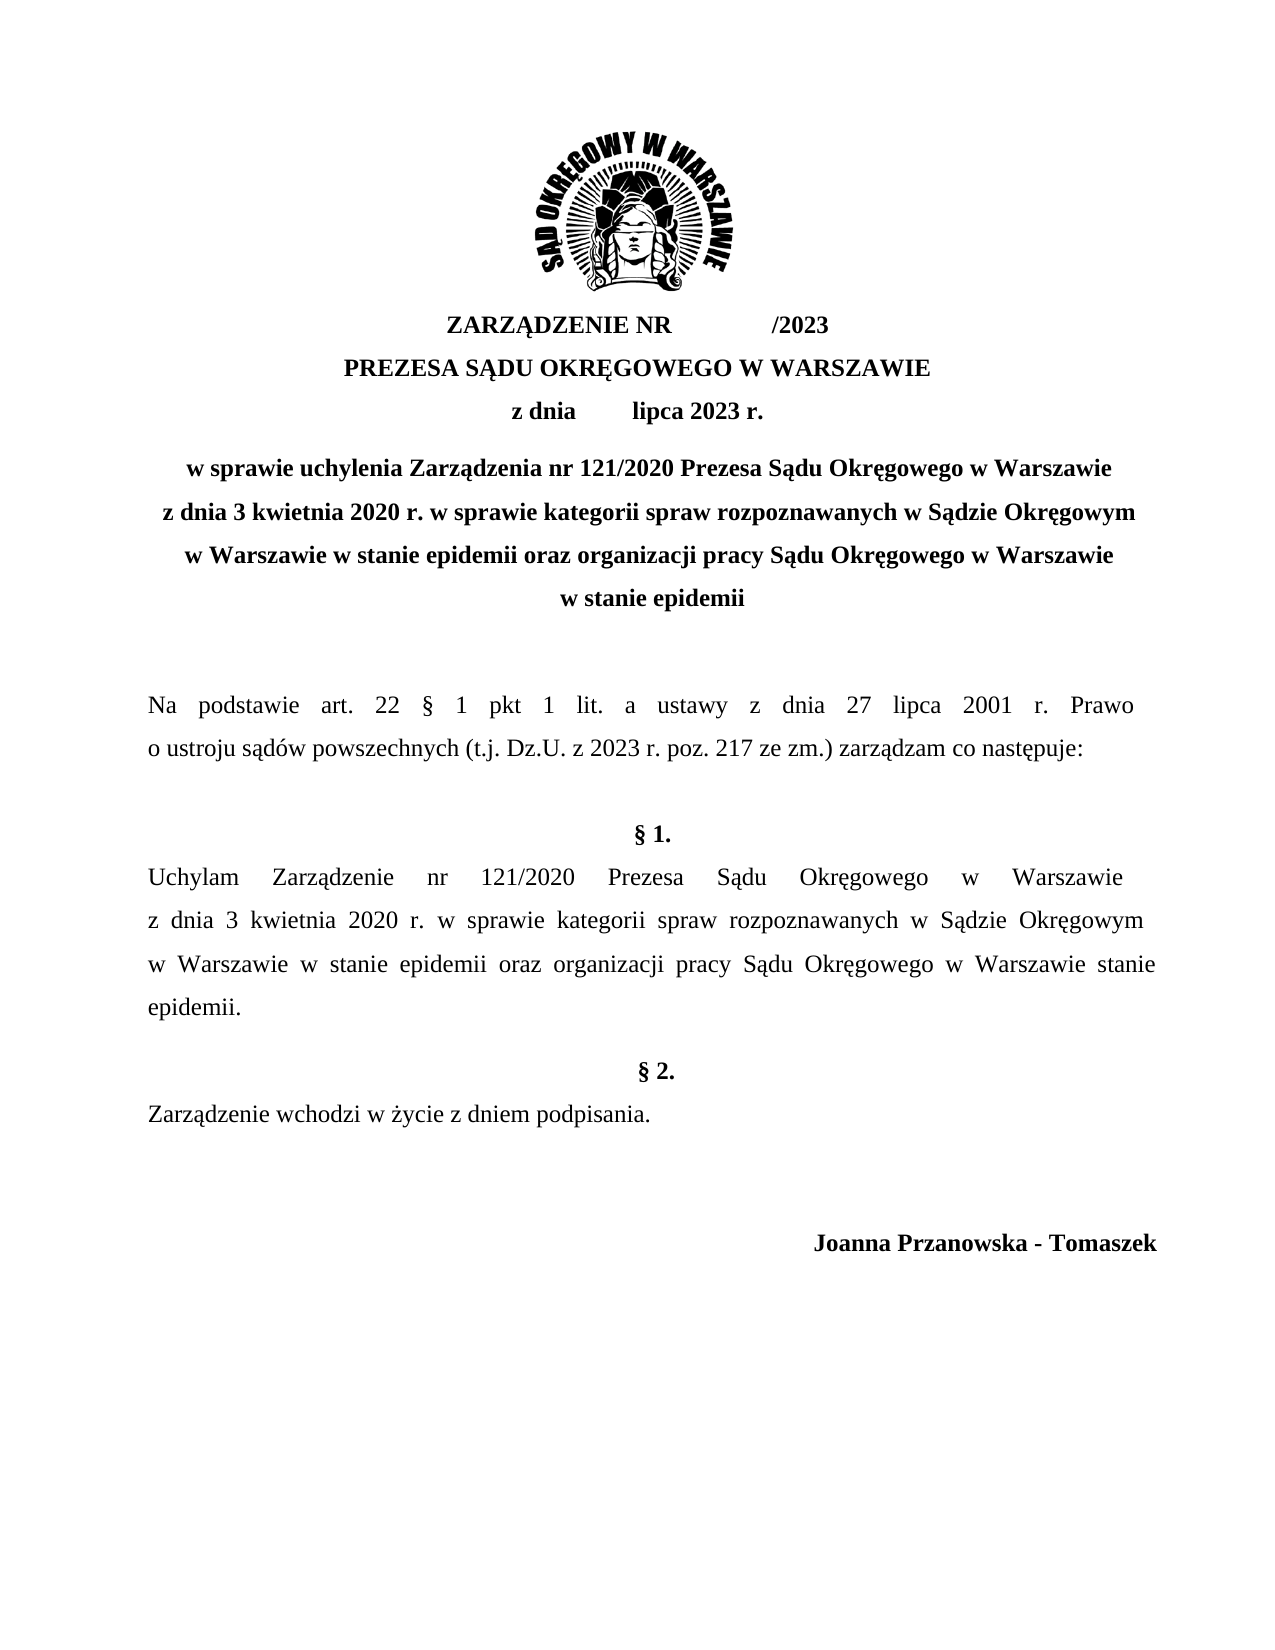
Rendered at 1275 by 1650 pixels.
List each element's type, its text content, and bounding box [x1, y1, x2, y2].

text Joanna Przanowska - Tomaszek [118, 1228, 1157, 1257]
text § 1. [148, 819, 1157, 848]
text Na podstawie art. 22 § 1 pkt 1 lit. a ustawy z dnia 27 lipca 2001 r. Prawo o ustroju sądów powszechnych (t.j. Dz.U. z 2023 r. poz. 217 ze zm.) zarządzam co następuje: [148, 690, 1157, 762]
text w sprawie uchylenia Zarządzenia nr 121/2020 Prezesa Sądu Okręgowego w Warszawie z dnia 3 kwietnia 2020 r. w sprawie kategorii spraw rozpoznawanych w Sądzie Okręgowym w Warszawie w stanie epidemii oraz organizacji pracy Sądu Okręgowego w Warszawie w stanie epidemii [148, 453, 1157, 612]
text Uchylam Zarządzenie nr 121/2020 Prezesa Sądu Okręgowego w Warszawie z dnia 3 kwietnia 2020 r. w sprawie kategorii spraw rozpoznawanych w Sądzie Okręgowym w Warszawie w stanie epidemii oraz organizacji pracy Sądu Okręgowego w Warszawie stanie epidemii. [148, 862, 1157, 1021]
picture [528, 118, 747, 306]
text § 2. [148, 1056, 1157, 1084]
text Zarządzenie wchodzi w życie z dniem podpisania. [148, 1099, 1157, 1128]
text ZARZĄDZENIE NR /2023 [118, 310, 1157, 338]
text z dnia lipca 2023 r. [118, 396, 1157, 425]
text PREZESA SĄDU OKRĘGOWEGO W WARSZAWIE [118, 353, 1157, 382]
